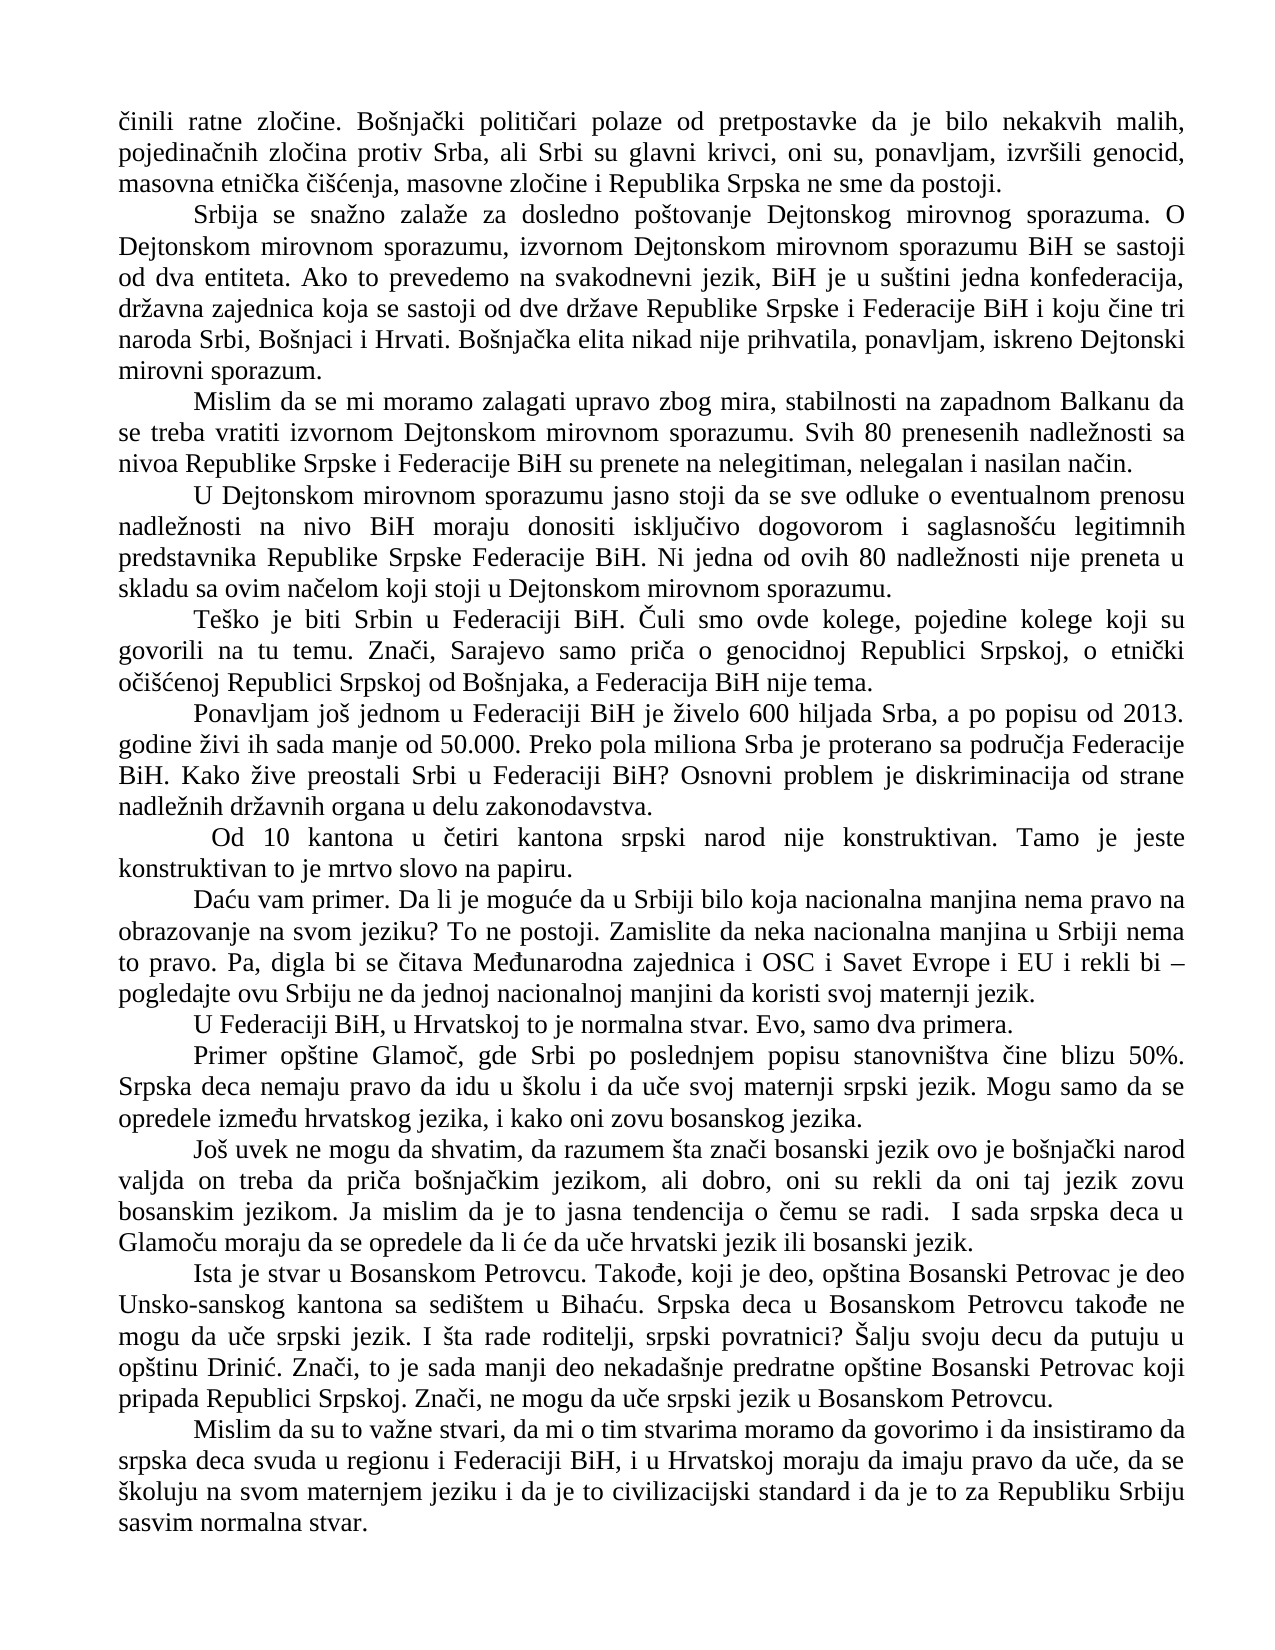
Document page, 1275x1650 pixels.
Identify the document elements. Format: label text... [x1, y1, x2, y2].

text Srbija se snažno zalaže za dosledno poštovanje Dejtonskog mirovnog sporazuma. O Dejtonskom mirovnom sporazumu, izvornom Dejtonskom mirovnom sporazumu BiH se sastoji od dva entiteta. Ako to prevedemo na svakodnevni jezik, BiH je u suštini jedna konfederacija, državna zajednica koja se sastoji od dve države Republike Srpske i Federacije BiH i koju čine tri naroda Srbi, Bošnjaci i Hrvati. Bošnjačka elita nikad nije prihvatila, ponavljam, iskreno Dejtonski mirovni sporazum. [118, 198, 1186, 385]
text Teško je biti Srbin u Federaciji BiH. Čuli smo ovde kolege, pojedine kolege koji su govorili na tu temu. Znači, Sarajevo samo priča o genocidnoj Republici Srpskoj, o etnički očišćenoj Republici Srpskoj od Bošnjaka, a Federacija BiH nije tema. [118, 603, 1186, 697]
text Ponavljam još jednom u Federaciji BiH je živelo 600 hiljada Srba, a po popisu od 2013. godine živi ih sada manje od 50.000. Preko pola miliona Srba je proterano sa područja Federacije BiH. Kako žive preostali Srbi u Federaciji BiH? Osnovni problem je diskriminacija od strane nadležnih državnih organa u delu zakonodavstva. [118, 697, 1186, 821]
text Mislim da se mi moramo zalagati upravo zbog mira, stabilnosti na zapadnom Balkanu da se treba vratiti izvornom Dejtonskom mirovnom sporazumu. Svih 80 prenesenih nadležnosti sa nivoa Republike Srpske i Federacije BiH su prenete na nelegitiman, nelegalan i nasilan način. [118, 385, 1186, 479]
text Mislim da su to važne stvari, da mi o tim stvarima moramo da govorimo i da insistiramo da srpska deca svuda u regionu i Federaciji BiH, i u Hrvatskoj moraju da imaju pravo da uče, da se školuju na svom maternjem jeziku i da je to civilizacijski standard i da je to za Republiku Srbiju sasvim normalna stvar. [118, 1413, 1186, 1538]
text Još uvek ne mogu da shvatim, da razumem šta znači bosanski jezik ovo je bošnjački narod valjda on treba da priča bošnjačkim jezikom, ali dobro, oni su rekli da oni taj jezik zovu bosanskim jezikom. Ja mislim da je to jasna tendencija o čemu se radi. I sada srpska deca u Glamoču moraju da se opredele da li će da uče hrvatski jezik ili bosanski jezik. [118, 1133, 1186, 1257]
text Daću vam primer. Da li je moguće da u Srbiji bilo koja nacionalna manjina nema pravo na obrazovanje na svom jeziku? To ne postoji. Zamislite da neka nacionalna manjina u Srbiji nema to pravo. Pa, digla bi se čitava Međunarodna zajednica i OSC i Savet Evrope i EU i rekli bi – pogledajte ovu Srbiju ne da jednoj nacionalnoj manjini da koristi svoj maternji jezik. [118, 884, 1186, 1008]
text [118, 105, 1186, 198]
text Od 10 kantona u četiri kantona srpski narod nije konstruktivan. Tamo je jeste konstruktivan to je mrtvo slovo na papiru. [118, 821, 1186, 884]
text Primer opštine Glamoč, gde Srbi po poslednjem popisu stanovništva čine blizu 50%. Srpska deca nemaju pravo da idu u školu i da uče svoj maternji srpski jezik. Mogu samo da se opredele između hrvatskog jezika, i kako oni zovu bosanskog jezika. [118, 1039, 1186, 1133]
text Ista je stvar u Bosanskom Petrovcu. Takođe, koji je deo, opština Bosanski Petrovac je deo Unsko-sanskog kantona sa sedištem u Bihaću. Srpska deca u Bosanskom Petrovcu takođe ne mogu da uče srpski jezik. I šta rade roditelji, srpski povratnici? Šalju svoju decu da putuju u opštinu Drinić. Znači, to je sada manji deo nekadašnje predratne opštine Bosanski Petrovac koji pripada Republici Srpskoj. Znači, ne mogu da uče srpski jezik u Bosanskom Petrovcu. [118, 1257, 1186, 1413]
text U Federaciji BiH, u Hrvatskoj to je normalna stvar. Evo, samo dva primera. [118, 1008, 1186, 1039]
text U Dejtonskom mirovnom sporazumu jasno stoji da se sve odluke o eventualnom prenosu nadležnosti na nivo BiH moraju donositi isključivo dogovorom i saglasnošću legitimnih predstavnika Republike Srpske Federacije BiH. Ni jedna od ovih 80 nadležnosti nije preneta u skladu sa ovim načelom koji stoji u Dejtonskom mirovnom sporazumu. [118, 479, 1186, 603]
